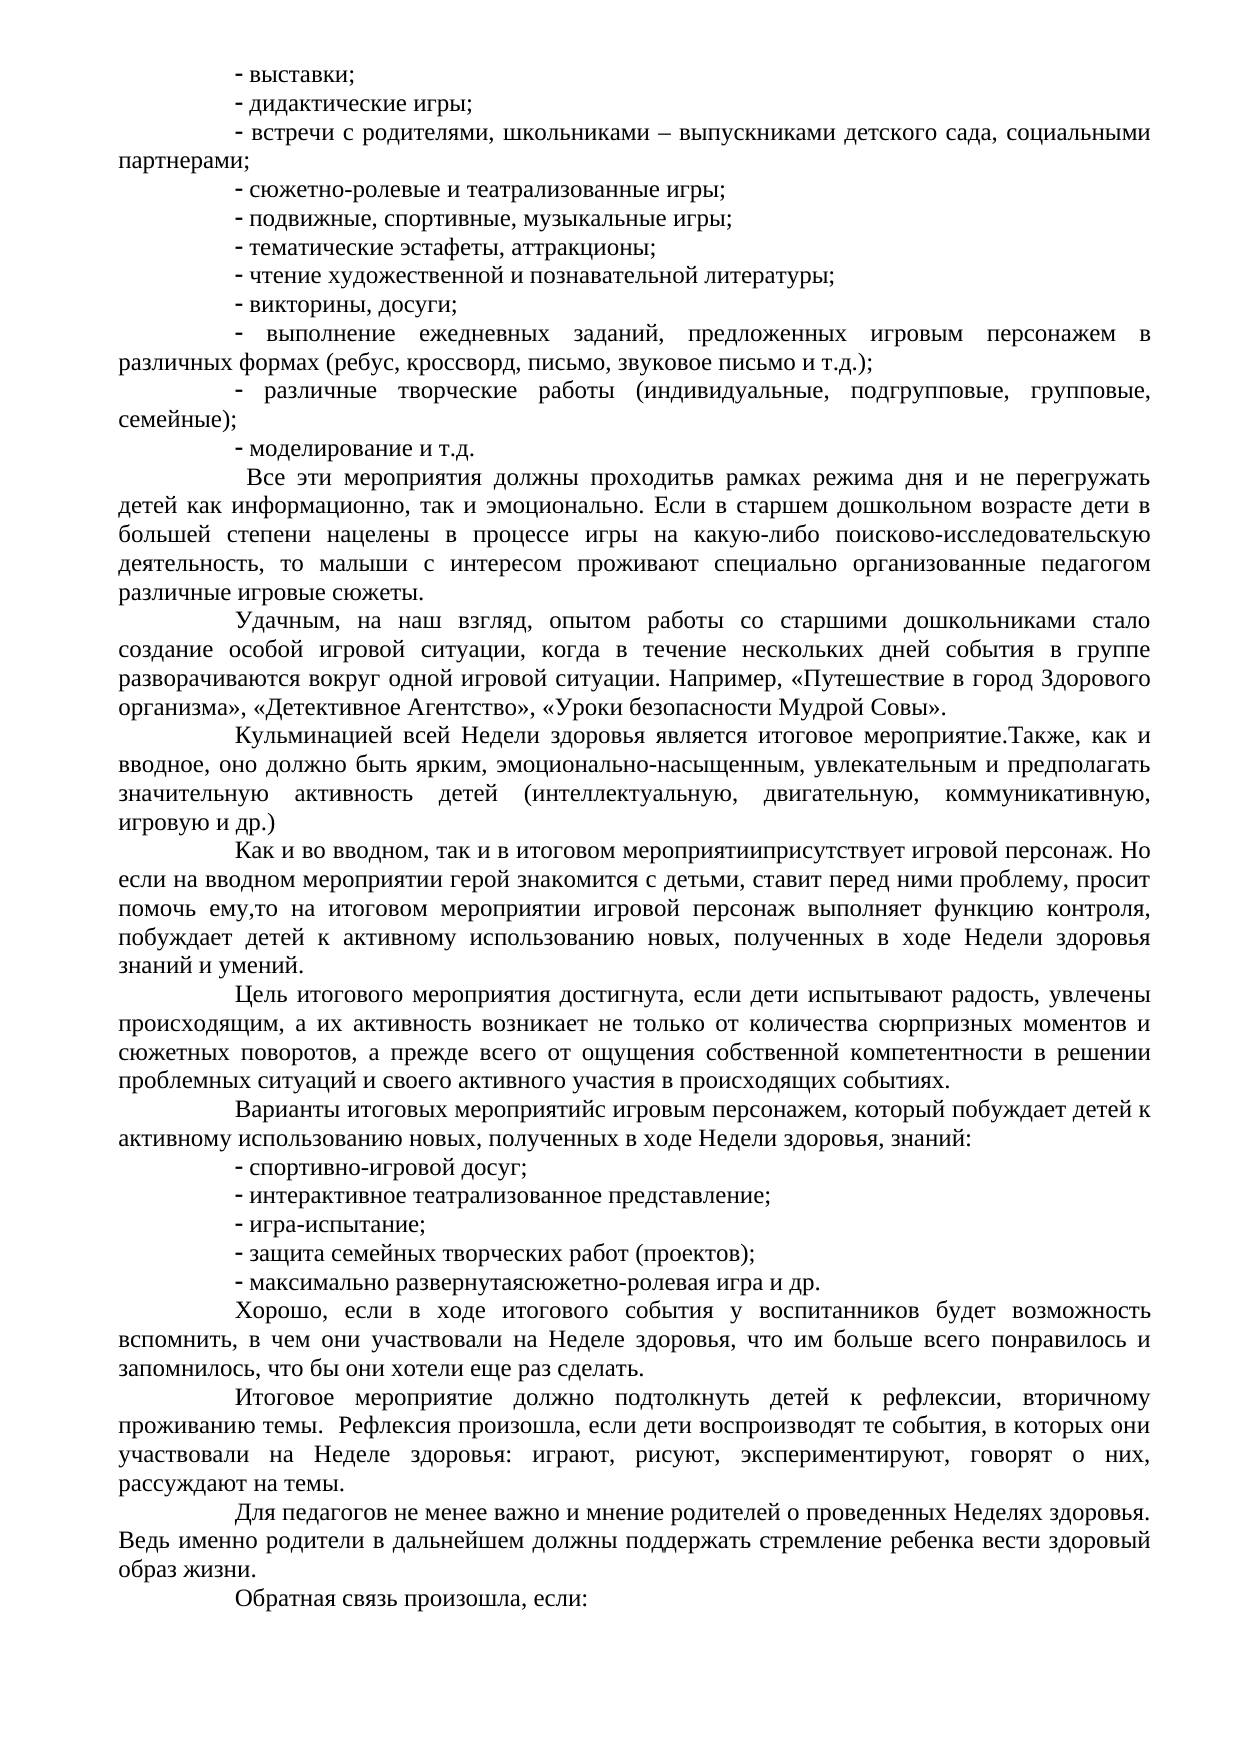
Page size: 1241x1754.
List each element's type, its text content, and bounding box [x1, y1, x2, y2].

text - выполнение ежедневных заданий, предложенных игровым персонажем в различных формах (ребус, кроссворд, письмо, звуковое письмо и т.д.); [118, 318, 1152, 375]
text - защита семейных творческих работ (проектов); [118, 1238, 1152, 1267]
text - игра-испытание; [118, 1209, 1152, 1238]
text Цель итогового мероприятия достигнута, если дети испытывают радость, увлечены происходящим, а их активность возникает не только от количества сюрпризных моментов и сюжетных поворотов, а прежде всего от ощущения собственной компетентности в решении проблемных ситуаций и своего активного участия в происходящих событиях. [118, 979, 1152, 1094]
text Варианты итоговых мероприятийс игровым персонажем, который побуждает детей к активному использованию новых, полученных в ходе Недели здоровья, знаний: [118, 1094, 1152, 1152]
text Обратная связь произошла, если: [118, 1583, 1152, 1612]
text - спортивно-игровой досуг; [118, 1152, 1152, 1180]
text Как и во вводном, так и в итоговом мероприятииприсутствует игровой персонаж. Но если на вводном мероприятии герой знакомится с детьми, ставит перед ними проблему, просит помочь ему,то на итоговом мероприятии игровой персонаж выполняет функцию контроля, побуждает детей к активному использованию новых, полученных в ходе Недели здоровья знаний и умений. [118, 835, 1152, 979]
text - максимально развернутаясюжетно-ролевая игра и др. [118, 1267, 1152, 1295]
text Для педагогов не менее важно и мнение родителей о проведенных Неделях здоровья. Ведь именно родители в дальнейшем должны поддержать стремление ребенка вести здоровый образ жизни. [118, 1497, 1152, 1583]
text - интерактивное театрализованное представление; [118, 1180, 1152, 1209]
text - сюжетно-ролевые и театрализованные игры; [118, 174, 1152, 203]
text - встречи с родителями, школьниками – выпускниками детского сада, социальными партнерами; [118, 117, 1152, 174]
text - викторины, досуги; [118, 289, 1152, 318]
text - дидактические игры; [118, 88, 1152, 117]
text - моделирование и т.д. [118, 433, 1152, 462]
text Удачным, на наш взгляд, опытом работы со старшими дошкольниками стало создание особой игровой ситуации, когда в течение нескольких дней события в группе разворачиваются вокруг одной игровой ситуации. Например, «Путешествие в город Здорового организма», «Детективное Агентство», «Уроки безопасности Мудрой Совы». [118, 605, 1152, 720]
text Все эти мероприятия должны проходитьв рамках режима дня и не перегружать детей как информационно, так и эмоционально. Если в старшем дошкольном возрасте дети в большей степени нацелены в процессе игры на какую-либо поисково-исследовательскую деятельность, то малыши с интересом проживают специально организованные педагогом различные игровые сюжеты. [118, 462, 1152, 605]
text - подвижные, спортивные, музыкальные игры; [118, 203, 1152, 232]
text - различные творческие работы (индивидуальные, подгрупповые, групповые, семейные); [118, 375, 1152, 433]
text - чтение художественной и познавательной литературы; [118, 260, 1152, 289]
text - тематические эстафеты, аттракционы; [118, 232, 1152, 260]
text Кульминацией всей Недели здоровья является итоговое мероприятие.Также, как и вводное, оно должно быть ярким, эмоционально-насыщенным, увлекательным и предполагать значительную активность детей (интеллектуальную, двигательную, коммуникативную, игровую и др.) [118, 720, 1152, 835]
text Хорошо, если в ходе итогового события у воспитанников будет возможность вспомнить, в чем они участвовали на Неделе здоровья, что им больше всего понравилось и запомнилось, что бы они хотели еще раз сделать. [118, 1295, 1152, 1382]
text - выставки; [118, 59, 1152, 88]
text Итоговое мероприятие должно подтолкнуть детей к рефлексии, вторичному проживанию темы. Рефлексия произошла, если дети воспроизводят те события, в которых они участвовали на Неделе здоровья: играют, рисуют, экспериментируют, говорят о них, рассуждают на темы. [118, 1382, 1152, 1497]
